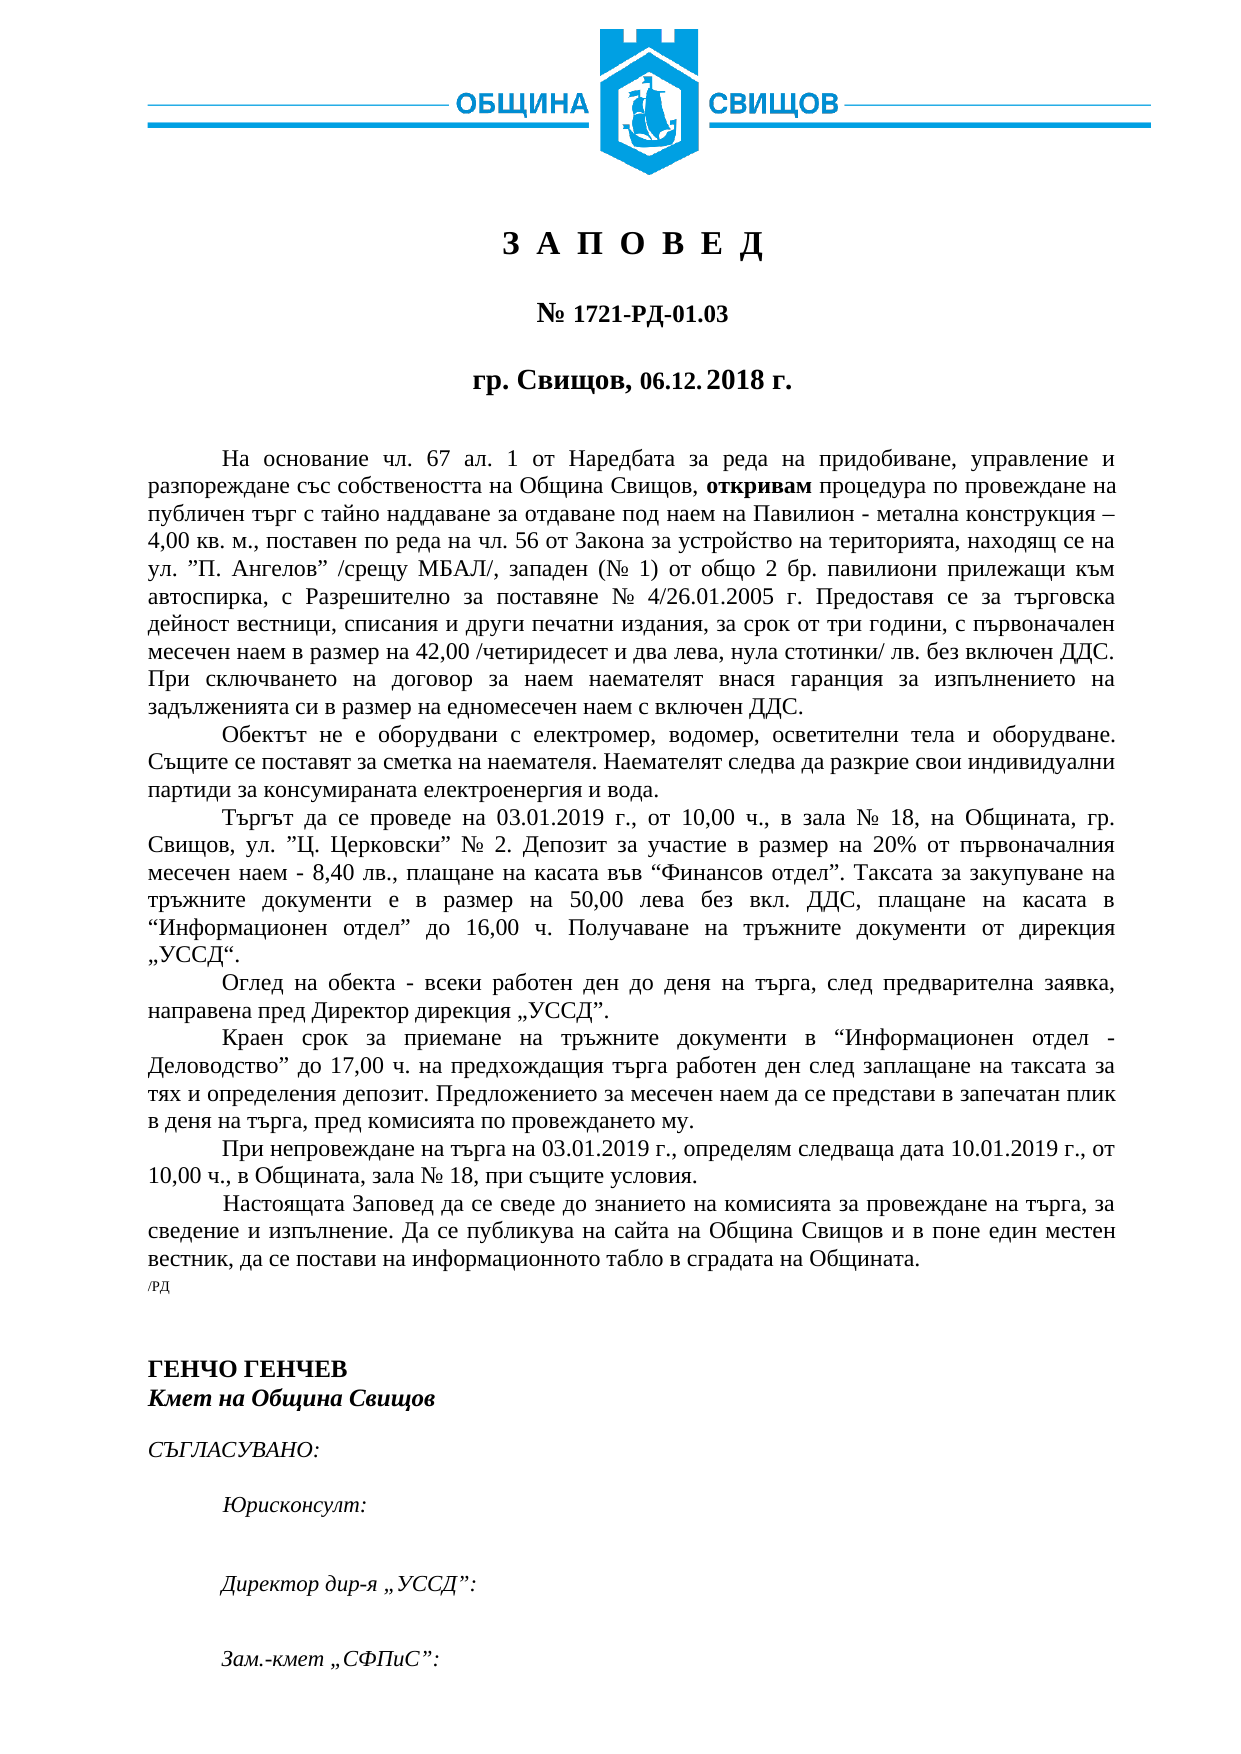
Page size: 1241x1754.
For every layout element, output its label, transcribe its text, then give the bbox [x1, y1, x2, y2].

text При непровеждане на търга на 03.01.2019 г., определям следваща дата 10.01.2019 г., от 10,00 ч., в Общината, зала № 18, при същите условия. [148, 1134, 1117, 1189]
picture [638, 134, 649, 139]
picture [660, 130, 669, 138]
picture [649, 132, 655, 139]
picture [662, 29, 674, 42]
text Юрисконсулт: [223, 1491, 1117, 1517]
text Търгът да се проведе на 03.01.2019 г., от 10,00 ч., в зала № 18, на Общината, гр. Свищов, ул. ”Ц. Церковски” № 2. Депозит за участие в размер на 20% от първоначалния месечен наем - 8,40 лв., плащане на касата във “Финансов отдел”. Таксата за закупуване на тръжните документи е в размер на 50,00 лева без вкл. ДДС, плащане на касата в “Информационен отдел” до 16,00 ч. Получаване на тръжните документи от дирекция „УССД“. [148, 802, 1117, 968]
text Краен срок за приемане на тръжните документи в “Информационен отдел - Деловодство” до 17,00 ч. на предхождащия търга работен ден след заплащане на таксата за тях и определения депозит. Предложението за месечен наем да се представи в запечатан плик в деня на търга, пред комисията по провеждането му. [148, 1023, 1117, 1134]
text Обектът не е оборудвани с електромер, водомер, осветителни тела и оборудване. Същите се поставят за сметка на наемателя. Наемателят следва да разкрие свои индивидуални партиди за консумираната електроенергия и вода. [148, 720, 1117, 802]
picture [637, 147, 665, 155]
text /РД [148, 1272, 1117, 1297]
text № 1721-РД-01.03 [148, 295, 1117, 328]
text гр. Свищов, 06.12. 2018 г. [148, 362, 1117, 396]
text Зам.-кмет „СФПиС”: [148, 1645, 1117, 1672]
text Директор дир-я „УССД”: [148, 1570, 1117, 1596]
text На основание чл. 67 ал. 1 от Наредбата за реда на придобиване, управление и разпореждане със собствеността на Община Свищов, откривам процедура по провеждане на публичен търг с тайно наддаване за отдаване под наем на Павилион - метална конструкция – 4,00 кв. м., поставен по реда на чл. 56 от Закона за устройство на територията, находящ се на ул. ”П. Ангелов” /срещу МБАЛ/, западен (№ 1) от общо 2 бр. павилиони прилежащи към автоспирка, с Разрешително за поставяне № 4/26.01.2005 г. Предоставя се за търговска дейност вестници, списания и други печатни издания, за срок от три години, с първоначален месечен наем в размер на 42,00 /четиридесет и два лева, нула стотинки/ лв. без включен ДДС. При сключването на договор за наем наемателят внася гаранция за изпълнението на задълженията си в размер на едномесечен наем с включен ДДС. [148, 444, 1117, 720]
text Оглед на обекта - всеки работен ден до деня на търга, след предварителна заявка, направена пред Директор дирекция „УССД”. [148, 968, 1117, 1023]
text Настоящата Заповед да се сведе до знанието на комисията за провеждане на търга, за сведение и изпълнение. Да се публикува на сайта на Община Свищов и в поне един местен вестник, да се постави на информационното табло в сградата на Общината. [148, 1189, 1117, 1272]
picture [619, 77, 649, 147]
text З А П О В Е Д [148, 223, 1117, 261]
picture [147, 29, 1151, 175]
text СЪГЛАСУВАНО: [148, 1436, 1117, 1462]
text Кмет на Община Свищов [148, 1383, 1117, 1412]
picture [644, 73, 680, 142]
text ГЕНЧО ГЕНЧЕВ [148, 1354, 1117, 1383]
picture [624, 29, 636, 42]
